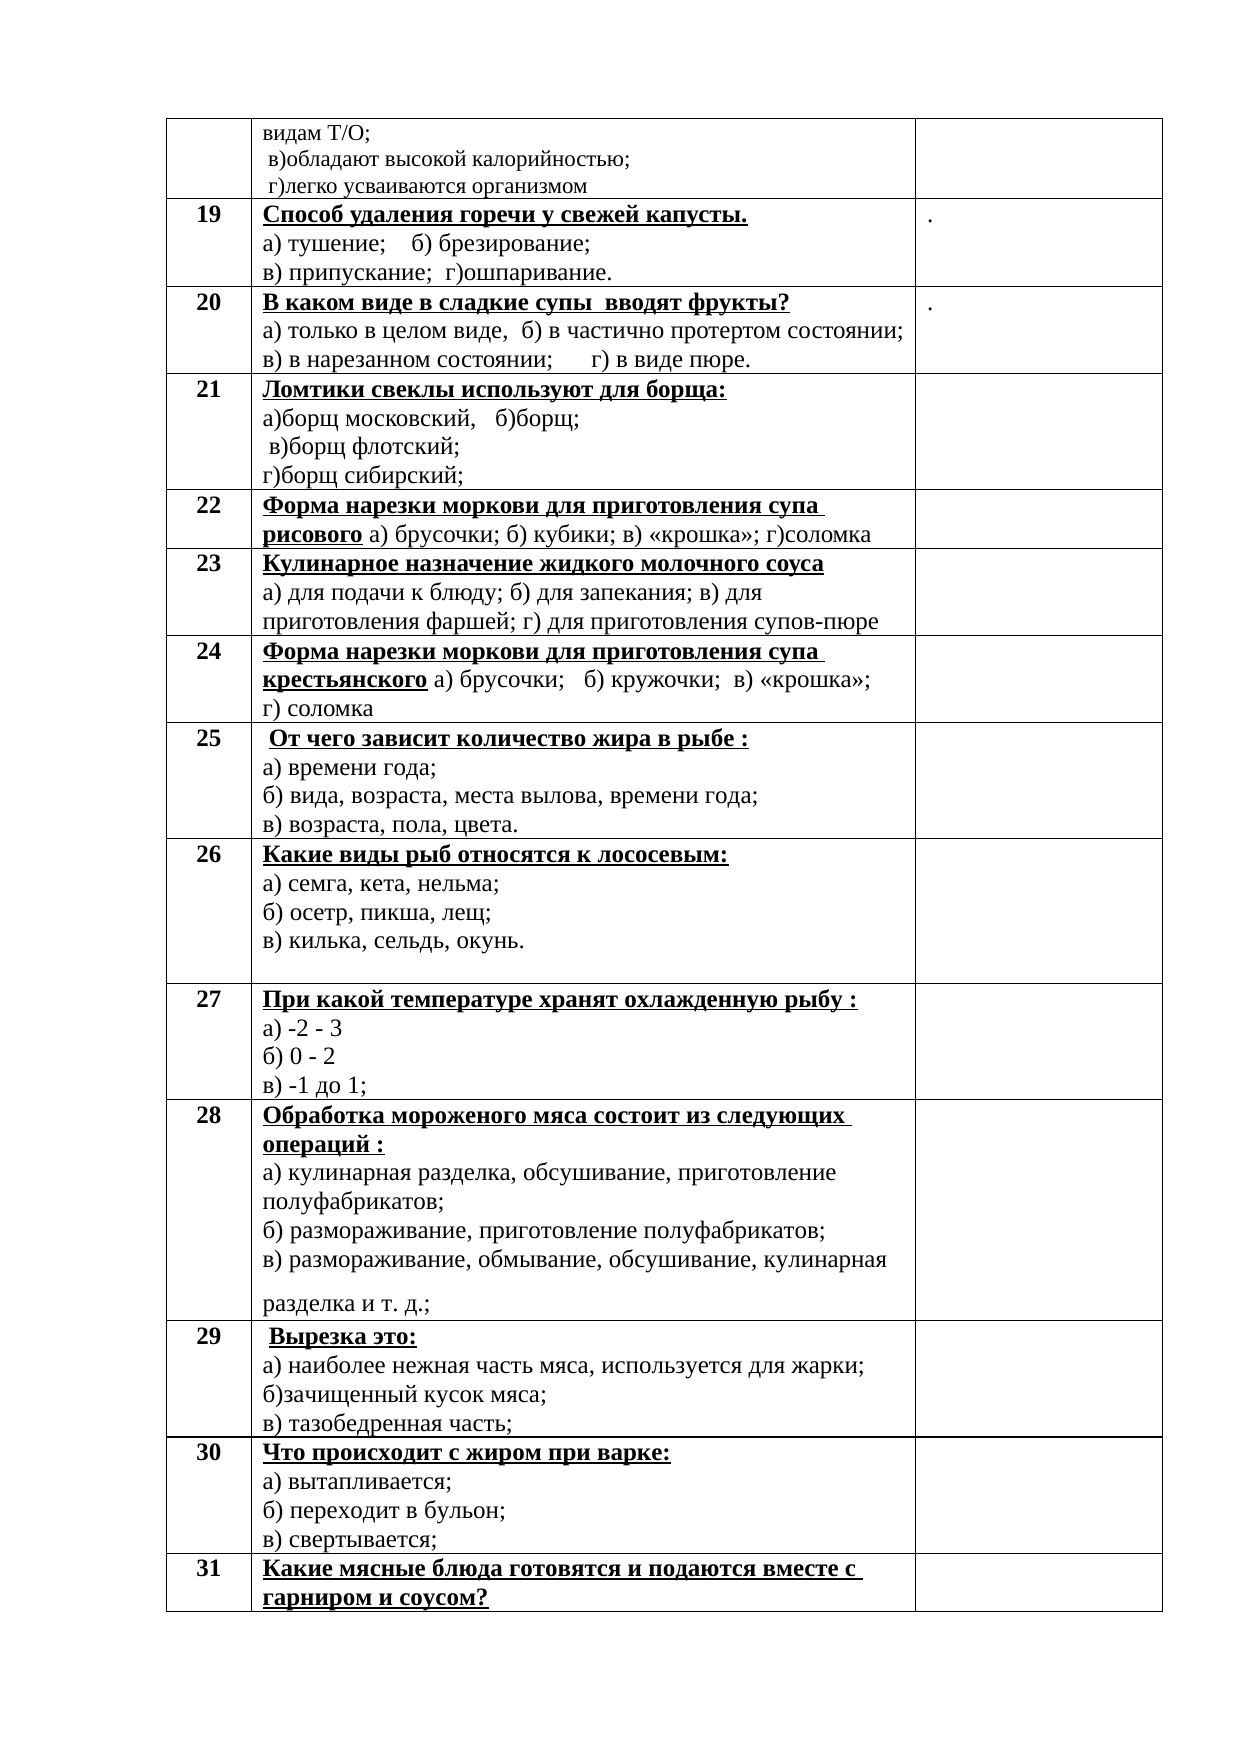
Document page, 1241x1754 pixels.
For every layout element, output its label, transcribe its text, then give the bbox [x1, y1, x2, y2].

table_cell [916, 119, 1162, 198]
table_cell 18 [167, 119, 251, 198]
table_cell 27 [167, 984, 251, 1099]
table_cell [916, 490, 1162, 547]
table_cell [252, 1554, 915, 1611]
table_cell [916, 636, 1162, 722]
table_cell [916, 1100, 1162, 1320]
table_cell Форма нарезки моркови для приготовления супа рисового а) брусочки; б) кубики; в) «крошка»; г)соломка [252, 490, 915, 547]
table_cell [916, 839, 1162, 983]
table_cell Что происходит с жиром при варке: а) вытапливается; б) переходит в бульон; в) свертывается; [252, 1438, 915, 1552]
table_cell 21 [167, 374, 251, 489]
table_cell [916, 1438, 1162, 1552]
table_cell Обработка мороженого мяса состоит из следующих операций : а) кулинарная разделка, обсушивание, приготовление полуфабрикатов; б) размораживание, приготовление полуфабрикатов; в) размораживание, обмывание, обсушивание, кулинарная разделка и т. д.; [252, 1100, 915, 1320]
table_cell 25 [167, 723, 251, 838]
table_cell 22 [167, 490, 251, 547]
table_cell Кулинарное назначение жидкого молочного соуса а) для подачи к блюду; б) для запекания; в) для приготовления фаршей; г) для приготовления супов-пюре [252, 549, 915, 635]
table_cell [916, 374, 1162, 489]
table_cell Какие виды рыб относятся к лососевым: а) семга, кета, нельма; б) осетр, пикша, лещ; в) килька, сельдь, окунь. [252, 839, 915, 983]
table_cell . [916, 287, 1162, 373]
table_cell [916, 1321, 1162, 1436]
table_cell 24 [167, 636, 251, 722]
table_cell При какой температуре хранят охлажденную рыбу : а) -2 - 3 б) 0 - 2 в) -1 до 1; [252, 984, 915, 1099]
table_cell Вырезка это: а) наиболее нежная часть мяса, используется для жарки; б)зачищенный кусок мяса; в) тазобедренная часть; [252, 1321, 915, 1436]
table_cell [916, 1554, 1162, 1611]
table_cell 28 [167, 1100, 251, 1320]
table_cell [252, 119, 915, 198]
table_cell 19 [167, 199, 251, 286]
table_cell 20 [167, 287, 251, 373]
table_cell [916, 549, 1162, 635]
table_cell В каком виде в сладкие супы вводят фрукты? а) только в целом виде, б) в частично протертом состоянии; в) в нарезанном состоянии; г) в виде пюре. [252, 287, 915, 373]
table_cell [916, 723, 1162, 838]
table_cell 26 [167, 839, 251, 983]
table_cell Способ удаления горечи у свежей капусты. а) тушение; б) брезирование; в) припускание; г)ошпаривание. [252, 199, 915, 286]
table_cell [916, 984, 1162, 1099]
table_cell . [916, 199, 1162, 286]
table_cell 23 [167, 549, 251, 635]
table_cell Ломтики свеклы используют для борща: а)борщ московский, б)борщ; в)борщ флотский; г)борщ сибирский; [252, 374, 915, 489]
table_cell 29 [167, 1321, 251, 1436]
table_cell 30 [167, 1438, 251, 1552]
table_cell От чего зависит количество жира в рыбе : а) времени года; б) вида, возраста, места вылова, времени года; в) возраста, пола, цвета. [252, 723, 915, 838]
table_cell 31 [167, 1554, 251, 1611]
table_cell Форма нарезки моркови для приготовления супа крестьянского а) брусочки; б) кружочки; в) «крошка»; г) соломка [252, 636, 915, 722]
